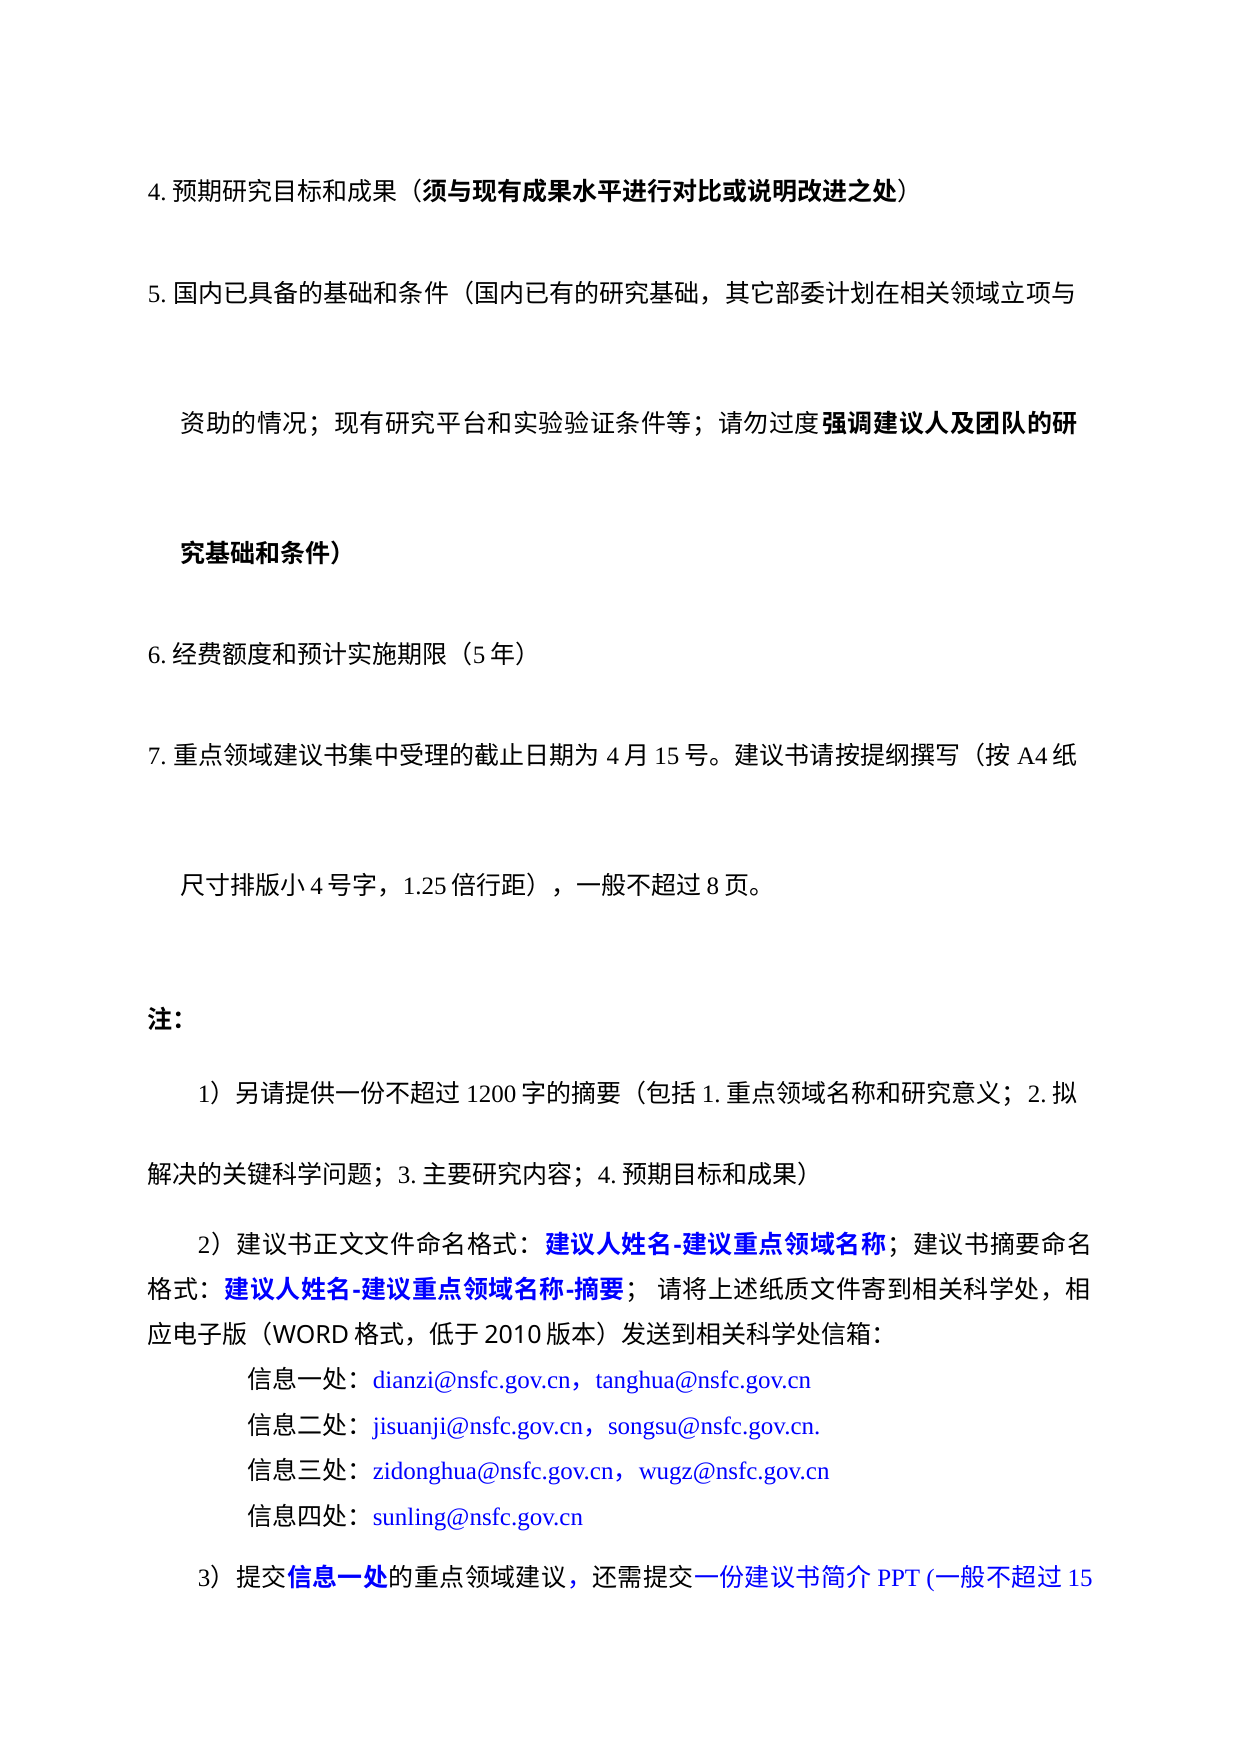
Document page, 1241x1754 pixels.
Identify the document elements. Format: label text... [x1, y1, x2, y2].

text 4. 预期研究目标和成果（须与现有成果水平进行对比或说明改进之处） [148, 157, 1078, 222]
text 信息二处：jisuanji@nsfc.gov.cn，songsu@nsfc.gov.cn. [148, 1405, 1092, 1442]
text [148, 1557, 1092, 1594]
text 信息三处：zidonghua@nsfc.gov.cn，wugz@nsfc.gov.cn [148, 1451, 1092, 1487]
text 信息四处：sunling@nsfc.gov.cn [148, 1496, 1092, 1532]
text 5. 国内已具备的基础和条件（国内已有的研究基础，其它部委计划在相关领域立项与资助的情况；现有研究平台和实验验证条件等；请勿过度强调建议人及团队的研究基础和条件） [148, 259, 1078, 584]
text 1）另请提供一份不超过1200字的摘要（包括1. 重点领域名称和研究意义；2. 拟解决的关键科学问题；3. 主要研究内容；4. 预期目标和成果） [148, 1059, 1078, 1205]
text 2）建议书正文文件命名格式：建议人姓名-建议重点领域名称；建议书摘要命名格式：建议人姓名-建议重点领域名称-摘要； 请将上述纸质文件寄到相关科学处，相应电子版（WORD格式，低于2010版本）发送到相关科学处信箱： [148, 1224, 1092, 1351]
text 6. 经费额度和预计实施期限（5年） [148, 620, 1078, 685]
text 7. 重点领域建议书集中受理的截止日期为4月15号。建议书请按提纲撰写（按A4纸尺寸排版小4号字，1.25倍行距），一般不超过8页。 [148, 721, 1078, 916]
text 信息一处：dianzi@nsfc.gov.cn，tanghua@nsfc.gov.cn [148, 1360, 1092, 1396]
text 注： [148, 985, 1078, 1050]
